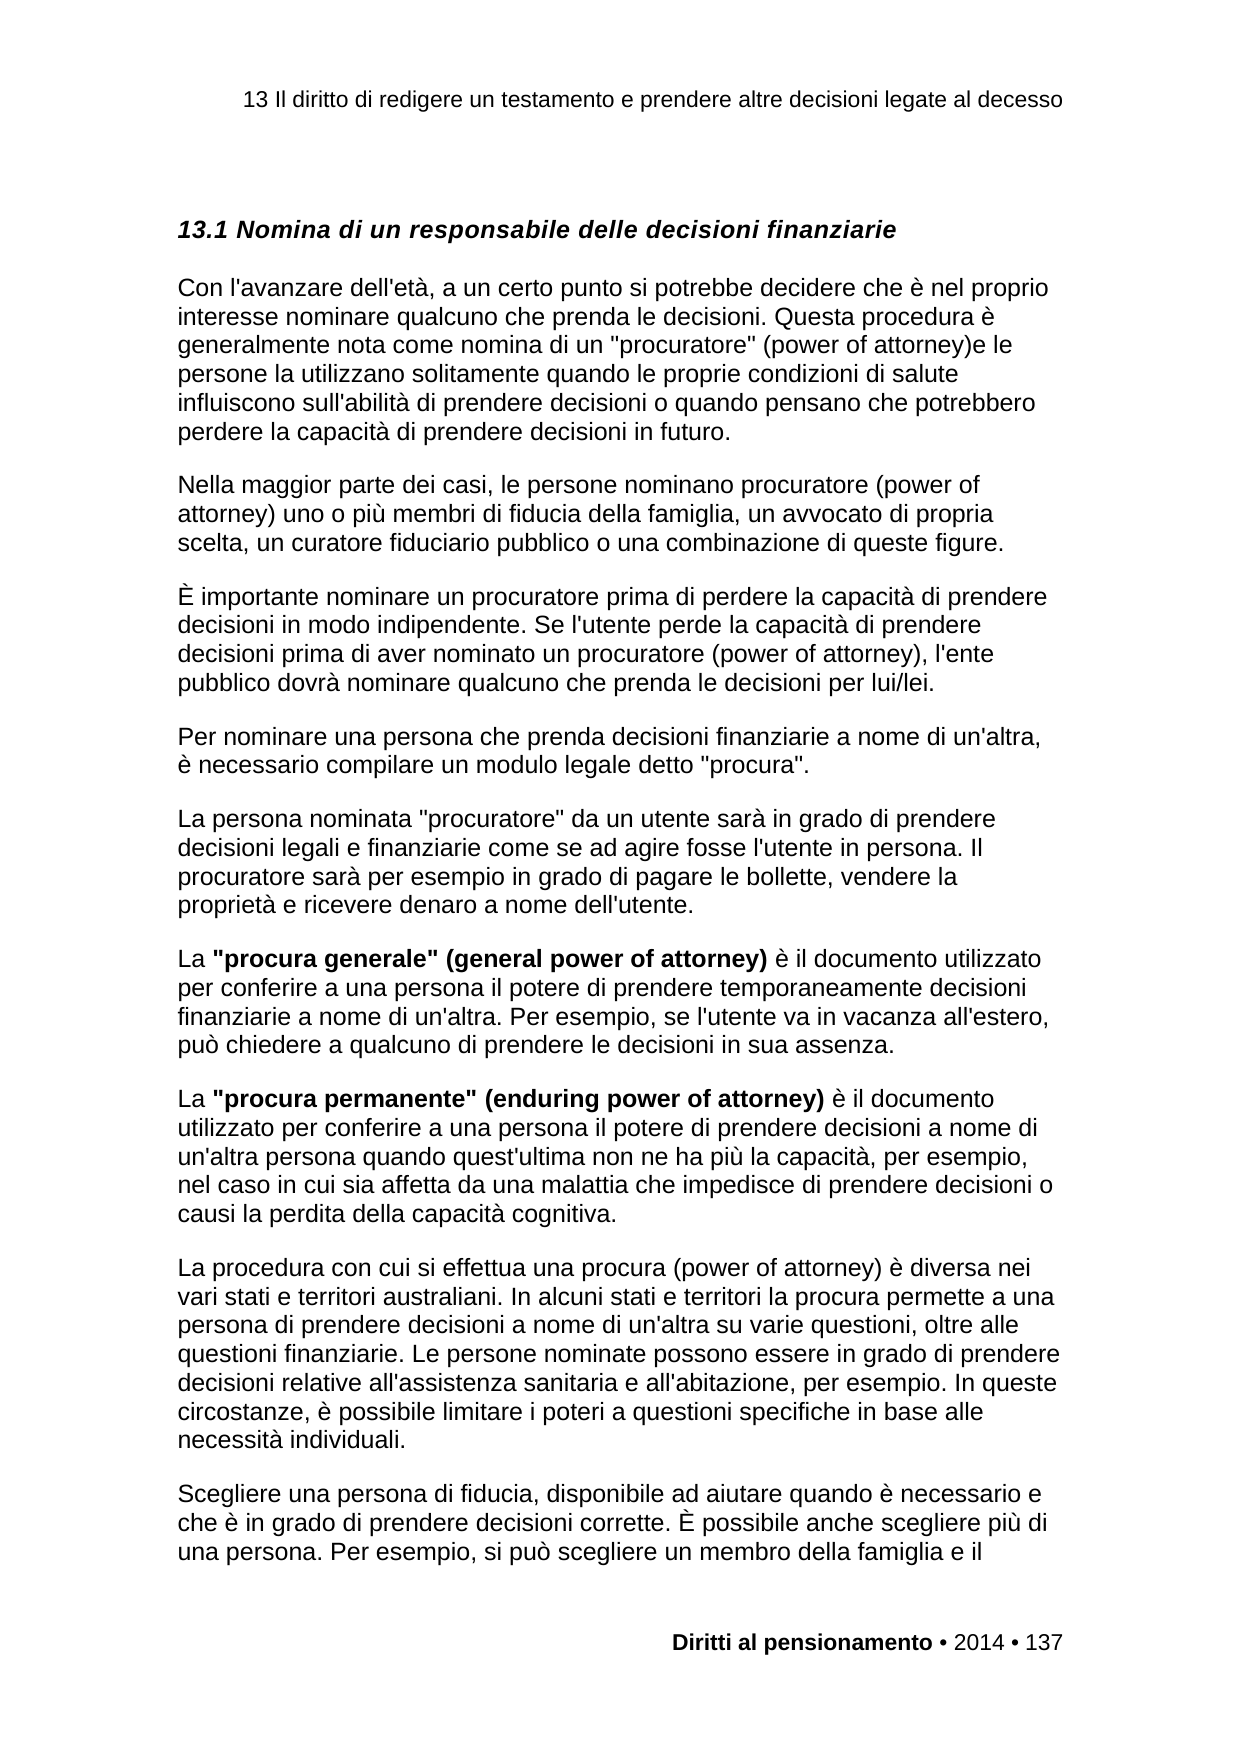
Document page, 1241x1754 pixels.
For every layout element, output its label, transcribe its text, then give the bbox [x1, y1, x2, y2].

text È importante nominare un procuratore prima di perdere la capacità di prendere decisioni in modo indipendente. Se l'utente perde la capacità di prendere decisioni prima di aver nominato un procuratore (power of attorney), l'ente pubblico dovrà nominare qualcuno che prenda le decisioni per lui/lei. [177, 581, 1063, 696]
text La persona nominata "procuratore" da un utente sarà in grado di prendere decisioni legali e finanziarie come se ad agire fosse l'utente in persona. Il procuratore sarà per esempio in grado di pagare le bollette, vendere la proprietà e ricevere denaro a nome dell'utente. [177, 804, 1063, 919]
subtitle Nomina di un responsabile delle decisioni finanziarie [177, 215, 1063, 243]
text La "procura generale" (general power of attorney) è il documento utilizzato per conferire a una persona il potere di prendere temporaneamente decisioni finanziarie a nome di un'altra. Per esempio, se l'utente va in vacanza all'estero, può chiedere a qualcuno di prendere le decisioni in sua assenza. [177, 944, 1063, 1059]
text Nella maggior parte dei casi, le persone nominano procuratore (power of attorney) uno o più membri di fiducia della famiglia, un avvocato di propria scelta, un curatore fiduciario pubblico o una combinazione di queste figure. [177, 470, 1063, 556]
text La "procura permanente" (enduring power of attorney) è il documento utilizzato per conferire a una persona il potere di prendere decisioni a nome di un'altra persona quando quest'ultima non ne ha più la capacità, per esempio, nel caso in cui sia affetta da una malattia che impedisce di prendere decisioni o causi la perdita della capacità cognitiva. [177, 1084, 1063, 1228]
text La procedura con cui si effettua una procura (power of attorney) è diversa nei vari stati e territori australiani. In alcuni stati e territori la procura permette a una persona di prendere decisioni a nome di un'altra su varie questioni, oltre alle questioni finanziarie. Le persone nominate possono essere in grado di prendere decisioni relative all'assistenza sanitaria e all'abitazione, per esempio. In queste circostanze, è possibile limitare i poteri a questioni specifiche in base alle necessità individuali. [177, 1253, 1063, 1454]
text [177, 1479, 1063, 1565]
text Con l'avanzare dell'età, a un certo punto si potrebbe decidere che è nel proprio interesse nominare qualcuno che prenda le decisioni. Questa procedura è generalmente nota come nomina di un "procuratore" (power of attorney)e le persone la utilizzano solitamente quando le proprie condizioni di salute influiscono sull'abilità di prendere decisioni o quando pensano che potrebbero perdere la capacità di prendere decisioni in futuro. [177, 273, 1063, 445]
text Per nominare una persona che prenda decisioni finanziarie a nome di un'altra, è necessario compilare un modulo legale detto "procura". [177, 721, 1063, 779]
